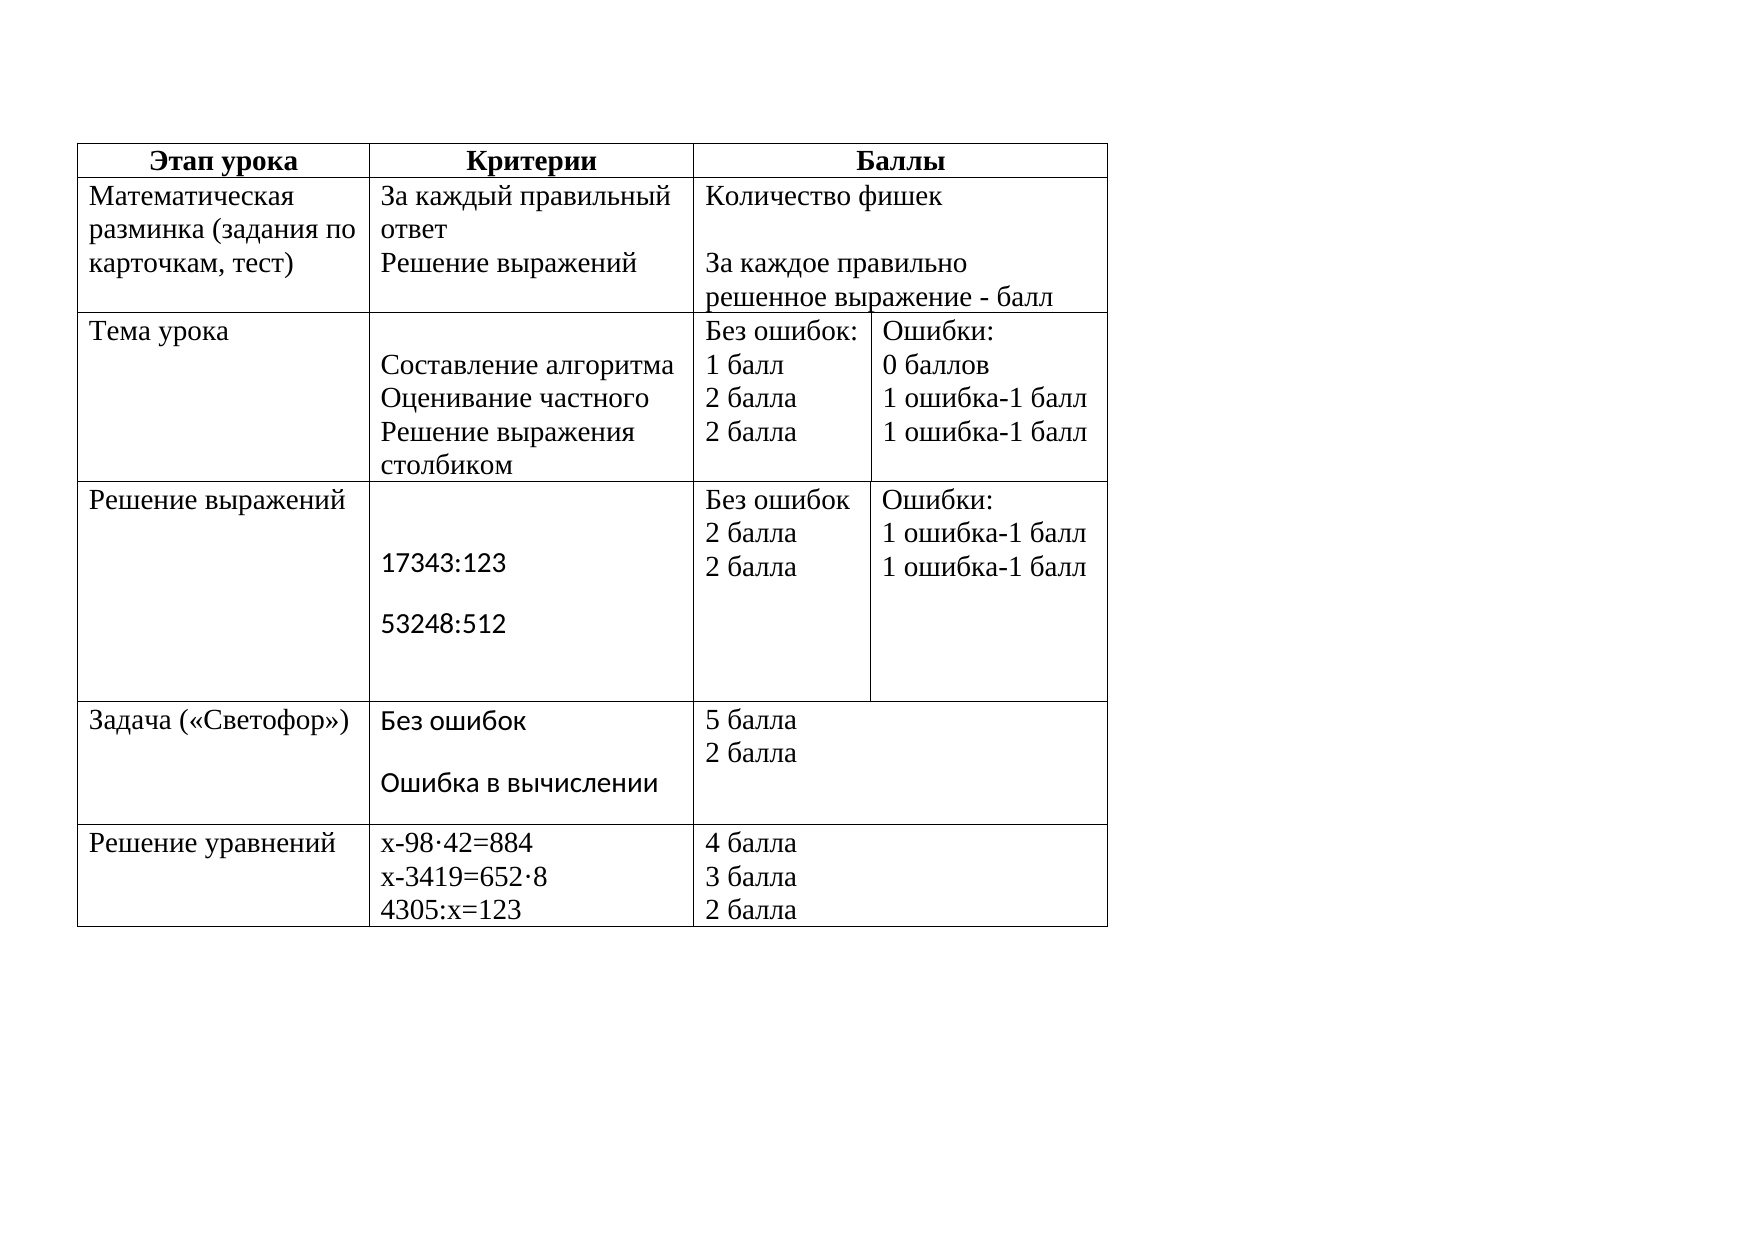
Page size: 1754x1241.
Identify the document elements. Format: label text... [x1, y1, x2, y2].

table_cell х-98·42=884 х-3419=652·8 4305:х=123 [370, 825, 693, 926]
table_cell Без ошибок 2 балла 2 балла [694, 482, 870, 701]
table_cell Решение уравнений [78, 825, 369, 926]
table_cell 17343:123 53248:512 [370, 482, 693, 701]
table_cell Без ошибок Ошибка в вычислении [370, 702, 693, 824]
table_cell Без ошибок: 1 балл 2 балла 2 балла [694, 313, 871, 481]
table_cell Ошибки: 1 ошибка-1 балл 1 ошибка-1 балл [871, 482, 1107, 701]
table_cell Задача («Светофор») [78, 702, 369, 824]
table_cell Количество фишек За каждое правильно решенное выражение - балл [694, 178, 1107, 312]
table_cell Тема урока [78, 313, 369, 481]
table_cell За каждый правильный ответ Решение выражений [370, 178, 693, 312]
table_cell Решение выражений [78, 482, 369, 701]
table_cell Математическая разминка (задания по карточкам, тест) [78, 178, 369, 312]
table_cell 4 балла 3 балла 2 балла [694, 825, 1107, 926]
table_cell Ошибки: 0 баллов 1 ошибка-1 балл 1 ошибка-1 балл [872, 313, 1107, 481]
table_cell Составление алгоритма Оценивание частного Решение выражения столбиком [370, 313, 693, 481]
table_header Баллы [694, 144, 1107, 177]
table_header Этап урока [78, 144, 369, 177]
table_header Критерии [370, 144, 693, 177]
table_cell 5 балла 2 балла [694, 702, 1107, 824]
